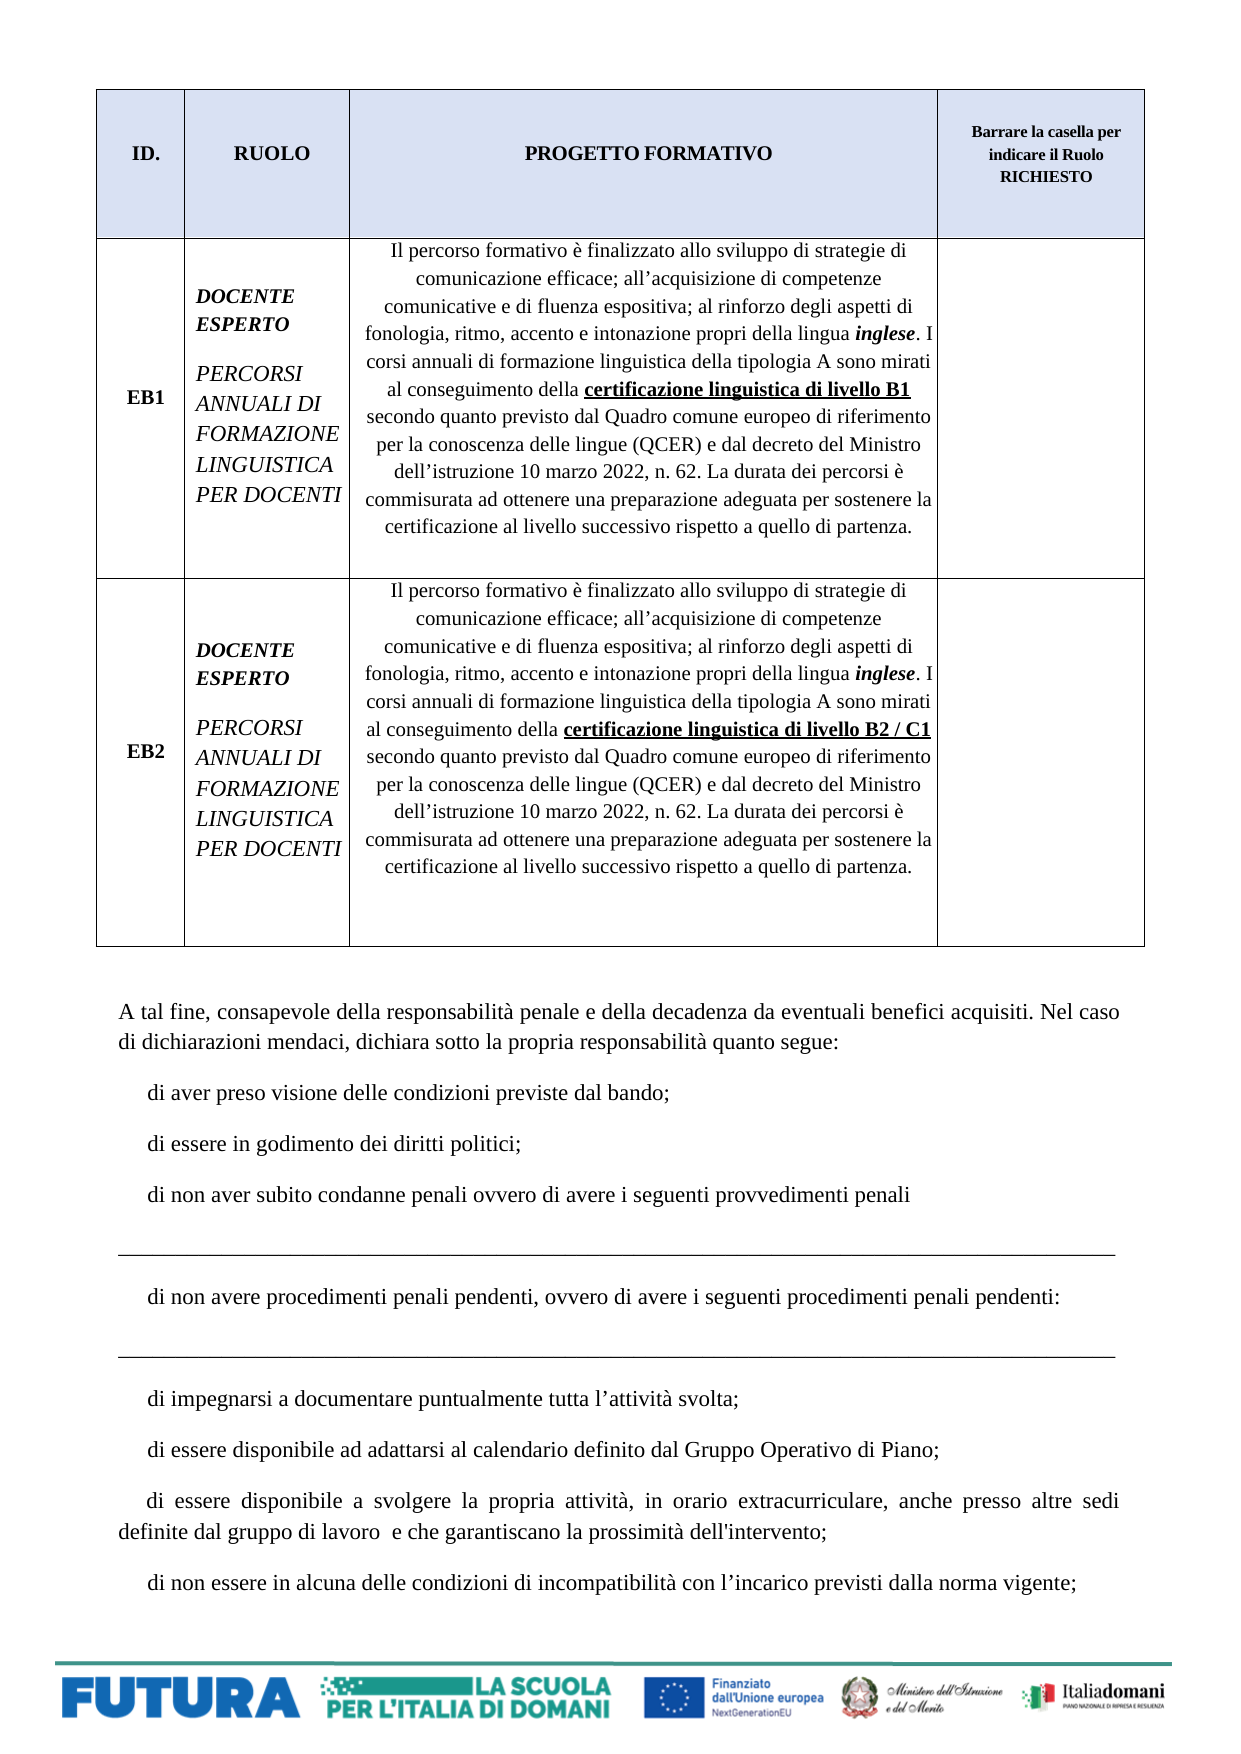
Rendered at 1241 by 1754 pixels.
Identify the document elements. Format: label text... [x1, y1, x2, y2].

text  di non essere in alcuna delle condizioni di incompatibilità con l’incarico previsti dalla norma vigente; [118, 1569, 1122, 1595]
text  di essere disponibile ad adattarsi al calendario definito dal Gruppo Operativo di Piano; [118, 1436, 1122, 1463]
text  di essere in godimento dei diritti politici; [118, 1130, 1122, 1157]
table_header ID. [97, 90, 184, 237]
table_cell Il percorso formativo è finalizzato allo sviluppo di strategie di comunicazione efficace; all’acquisizione di competenze comunicative e di fluenza espositiva; al rinforzo degli aspetti di fonologia, ritmo, accento e intonazione propri della lingua inglese. I corsi annuali di formazione linguistica della tipologia A sono mirati al conseguimento della certificazione linguistica di livello B2 / C1 secondo quanto previsto dal Quadro comune europeo di riferimento per la conoscenza delle lingue (QCER) e dal decreto del Ministro dell’istruzione 10 marzo 2022, n. 62. La durata dei percorsi è commisurata ad ottenere una preparazione adeguata per sostenere la certificazione al livello successivo rispetto a quello di partenza. [350, 579, 937, 946]
text  di essere disponibile a svolgere la propria attività, in orario extracurriculare, anche presso altre sedi definite dal gruppo di lavoro e che garantiscano la prossimità dell'intervento; [118, 1487, 1122, 1544]
picture [31, 1659, 1213, 1727]
text _______________________________________________________________________________________ [118, 1232, 1122, 1259]
table_cell DOCENTE ESPERTO PERCORSI ANNUALI DI FORMAZIONE LINGUISTICA PER DOCENTI [185, 239, 349, 577]
table_cell Il percorso formativo è finalizzato allo sviluppo di strategie di comunicazione efficace; all’acquisizione di competenze comunicative e di fluenza espositiva; al rinforzo degli aspetti di fonologia, ritmo, accento e intonazione propri della lingua inglese. I corsi annuali di formazione linguistica della tipologia A sono mirati al conseguimento della certificazione linguistica di livello B1 secondo quanto previsto dal Quadro comune europeo di riferimento per la conoscenza delle lingue (QCER) e dal decreto del Ministro dell’istruzione 10 marzo 2022, n. 62. La durata dei percorsi è commisurata ad ottenere una preparazione adeguata per sostenere la certificazione al livello successivo rispetto a quello di partenza. [350, 239, 937, 577]
text _______________________________________________________________________________________ [118, 1334, 1122, 1361]
table_header Barrare la casella per indicare il Ruolo RICHIESTO [938, 90, 1144, 237]
table_cell DOCENTE ESPERTO PERCORSI ANNUALI DI FORMAZIONE LINGUISTICA PER DOCENTI [185, 579, 349, 946]
text A tal fine, consapevole della responsabilità penale e della decadenza da eventuali benefici acquisiti. Nel caso di dichiarazioni mendaci, dichiara sotto la propria responsabilità quanto segue: [118, 998, 1122, 1054]
table_cell [938, 239, 1144, 577]
text  di impegnarsi a documentare puntualmente tutta l’attività svolta; [118, 1385, 1122, 1412]
table_header RUOLO [185, 90, 349, 237]
text  di non avere procedimenti penali pendenti, ovvero di avere i seguenti procedimenti penali pendenti: [118, 1283, 1122, 1310]
table_cell EB1 [97, 239, 184, 577]
text  di non aver subito condanne penali ovvero di avere i seguenti provvedimenti penali [118, 1181, 1122, 1208]
table_cell EB2 [97, 579, 184, 946]
table_header PROGETTO FORMATIVO [350, 90, 937, 237]
table_cell [938, 579, 1144, 946]
text  di aver preso visione delle condizioni previste dal bando; [118, 1079, 1122, 1106]
